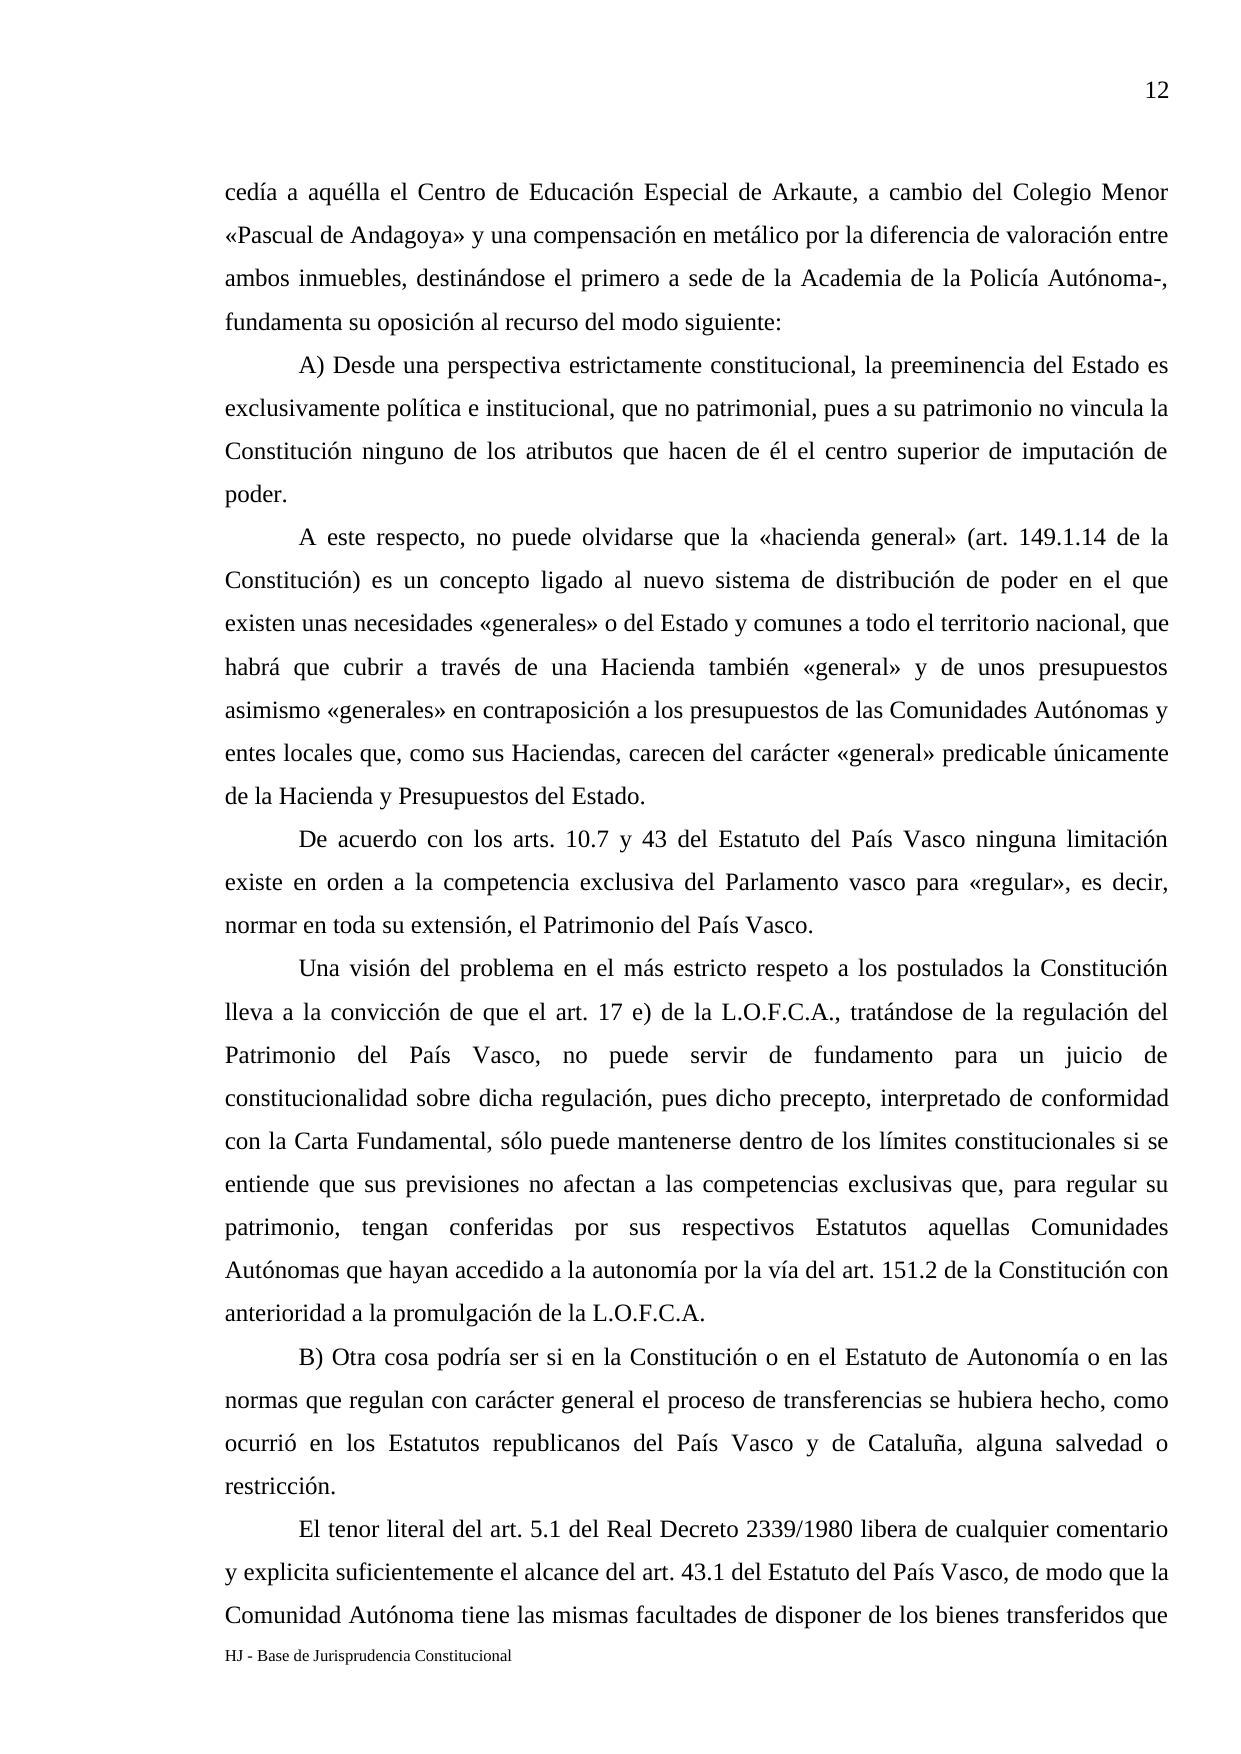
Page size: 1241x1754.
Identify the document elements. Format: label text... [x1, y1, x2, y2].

text A este respecto, no puede olvidarse que la «hacienda general» (art. 149.1.14 de la Constitución) es un concepto ligado al nuevo sistema de distribución de poder en el que existen unas necesidades «generales» o del Estado y comunes a todo el territorio nacional, que habrá que cubrir a través de una Hacienda también «general» y de unos presupuestos asimismo «generales» en contraposición a los presupuestos de las Comunidades Autónomas y entes locales que, como sus Haciendas, carecen del carácter «general» predicable únicamente de la Hacienda y Presupuestos del Estado. [224, 522, 1169, 810]
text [224, 177, 1169, 335]
text Una visión del problema en el más estricto respeto a los postulados la Constitución lleva a la convicción de que el art. 17 e) de la L.O.F.C.A., tratándose de la regulación del Patrimonio del País Vasco, no puede servir de fundamento para un juicio de constitucionalidad sobre dicha regulación, pues dicho precepto, interpretado de conformidad con la Carta Fundamental, sólo puede mantenerse dentro de los límites constitucionales si se entiende que sus previsiones no afectan a las competencias exclusivas que, para regular su patrimonio, tengan conferidas por sus respectivos Estatutos aquellas Comunidades Autónomas que hayan accedido a la autonomía por la vía del art. 151.2 de la Constitución con anterioridad a la promulgación de la L.O.F.C.A. [224, 953, 1169, 1327]
text De acuerdo con los arts. 10.7 y 43 del Estatuto del País Vasco ninguna limitación existe en orden a la competencia exclusiva del Parlamento vasco para «regular», es decir, normar en toda su extensión, el Patrimonio del País Vasco. [224, 824, 1169, 939]
text B) Otra cosa podría ser si en la Constitución o en el Estatuto de Autonomía o en las normas que regulan con carácter general el proceso de transferencias se hubiera hecho, como ocurrió en los Estatutos republicanos del País Vasco y de Cataluña, alguna salvedad o restricción. [224, 1342, 1169, 1500]
text A) Desde una perspectiva estrictamente constitucional, la preeminencia del Estado es exclusivamente política e institucional, que no patrimonial, pues a su patrimonio no vincula la Constitución ninguno de los atributos que hacen de él el centro superior de imputación de poder. [224, 350, 1169, 508]
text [224, 1514, 1169, 1629]
